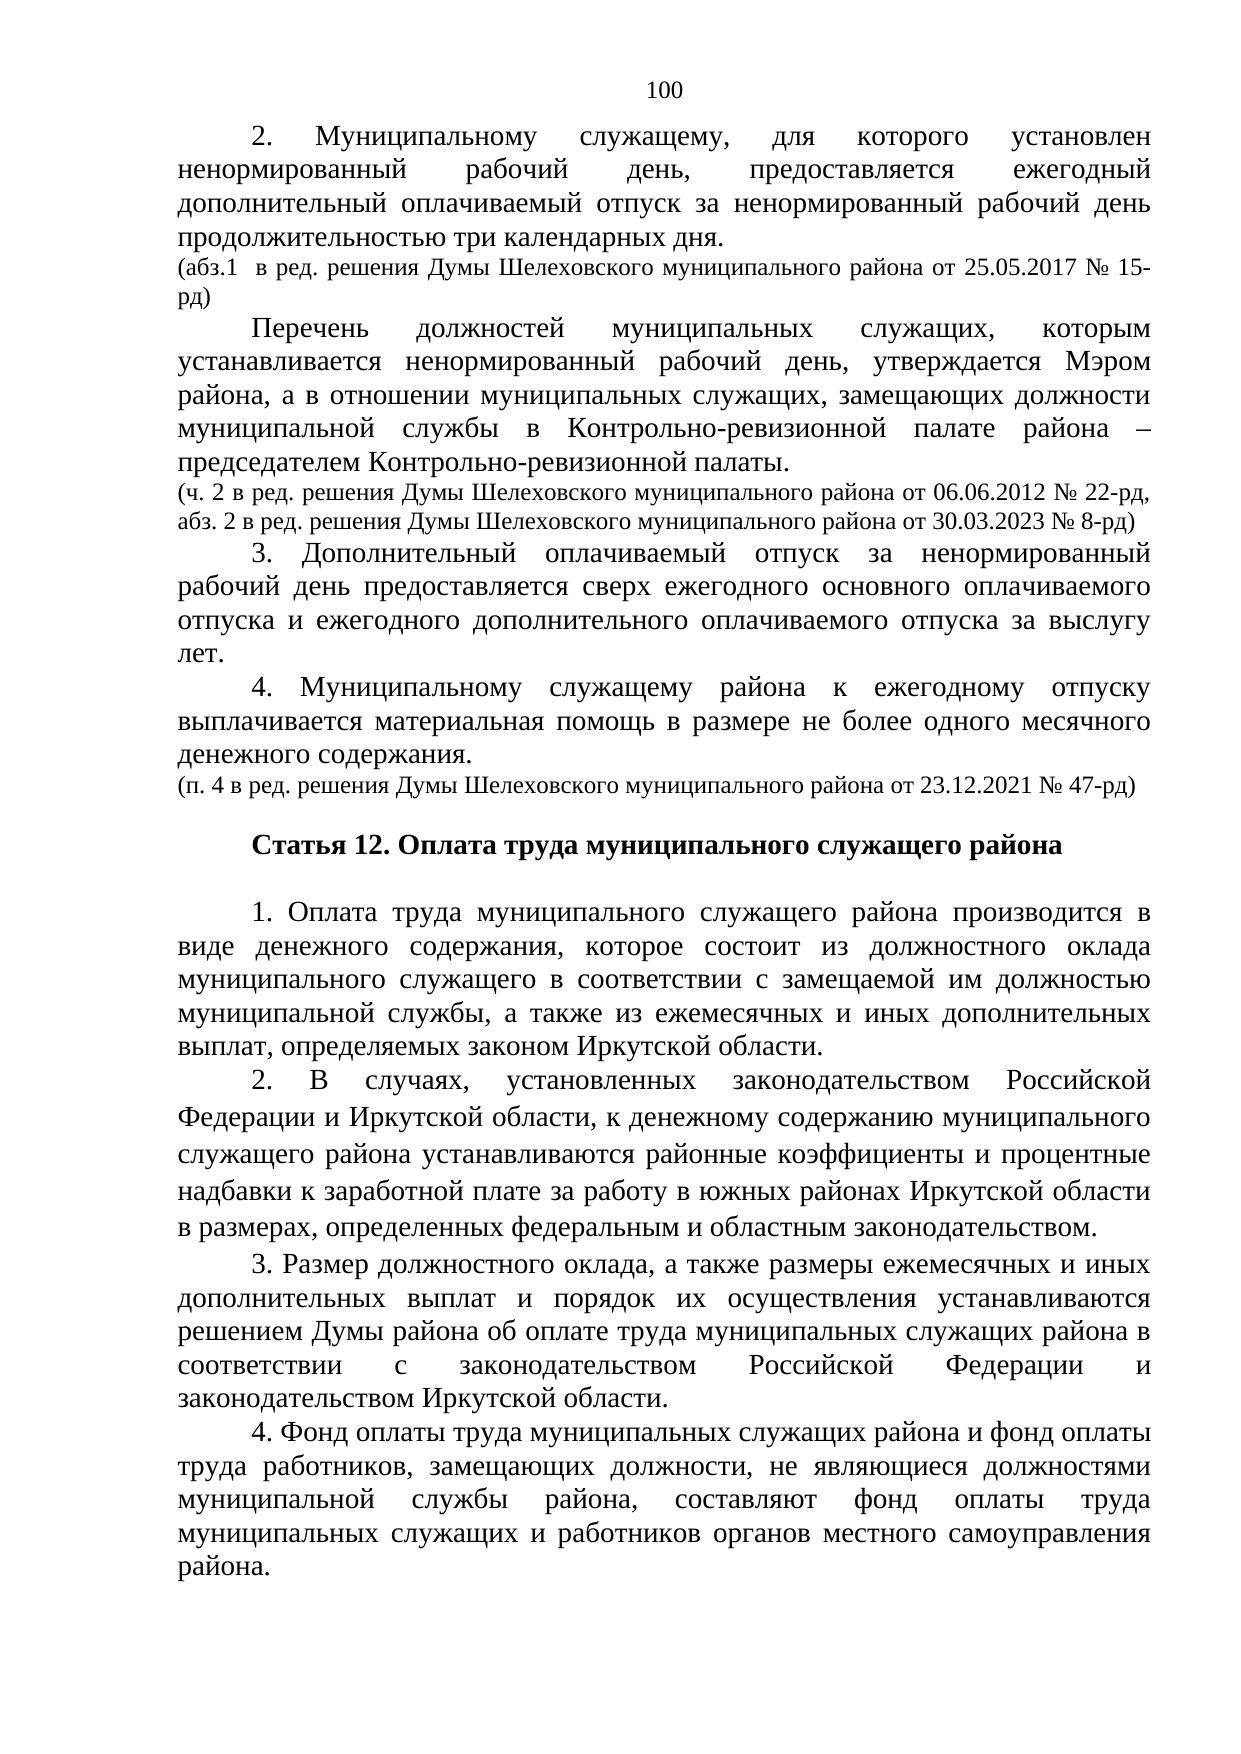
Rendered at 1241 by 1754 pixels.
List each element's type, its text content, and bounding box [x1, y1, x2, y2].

text 4. Муниципальному служащему района к ежегодному отпуску выплачивается материальная помощь в размере не более одного месячного денежного содержания. [177, 669, 1152, 770]
text 3. Размер должностного оклада, а также размеры ежемесячных и иных дополнительных выплат и порядок их осуществления устанавливаются решением Думы района об оплате труда муниципальных служащих района в соответствии с законодательством Российской Федерации и законодательством Иркутской области. [177, 1246, 1152, 1414]
text (абз.1 в ред. решения Думы Шелеховского муниципального района от 25.05.2017 № 15-рд) [177, 252, 1152, 310]
text (п. 4 в ред. решения Думы Шелеховского муниципального района от 23.12.2021 № 47-рд) [177, 770, 1152, 798]
text (ч. 2 в ред. решения Думы Шелеховского муниципального района от 06.06.2012 № 22-рд, абз. 2 в ред. решения Думы Шелеховского муниципального района от 30.03.2023 № 8-рд) [177, 477, 1152, 535]
text 1. Оплата труда муниципального служащего района производится в виде денежного содержания, которое состоит из должностного оклада муниципального служащего в соответствии с замещаемой им должностью муниципальной службы, а также из ежемесячных и иных дополнительных выплат, определяемых законом Иркутской области. [177, 894, 1152, 1062]
text Статья 12. Оплата труда муниципального служащего района [177, 827, 1152, 861]
text Перечень должностей муниципальных служащих, которым устанавливается ненормированный рабочий день, утверждается Мэром района, а в отношении муниципальных служащих, замещающих должности муниципальной службы в Контрольно-ревизионной палате района – председателем Контрольно-ревизионной палаты. [177, 310, 1152, 477]
text 4. Фонд оплаты труда муниципальных служащих района и фонд оплаты труда работников, замещающих должности, не являющиеся должностями муниципальной службы района, составляют фонд оплаты труда муниципальных служащих и работников органов местного самоуправления района. [177, 1414, 1152, 1582]
text 2. Муниципальному служащему, для которого установлен ненормированный рабочий день, предоставляется ежегодный дополнительный оплачиваемый отпуск за ненормированный рабочий день продолжительностью три календарных дня. [177, 118, 1152, 252]
text 3. Дополнительный оплачиваемый отпуск за ненормированный рабочий день предоставляется сверх ежегодного основного оплачиваемого отпуска и ежегодного дополнительного оплачиваемого отпуска за выслугу лет. [177, 535, 1152, 669]
text 2. В случаях, установленных законодательством Российской Федерации и Иркутской области, к денежному содержанию муниципального служащего района устанавливаются районные коэффициенты и процентные надбавки к заработной плате за работу в южных районах Иркутской области в размерах, определенных федеральным и областным законодательством. [177, 1062, 1152, 1243]
